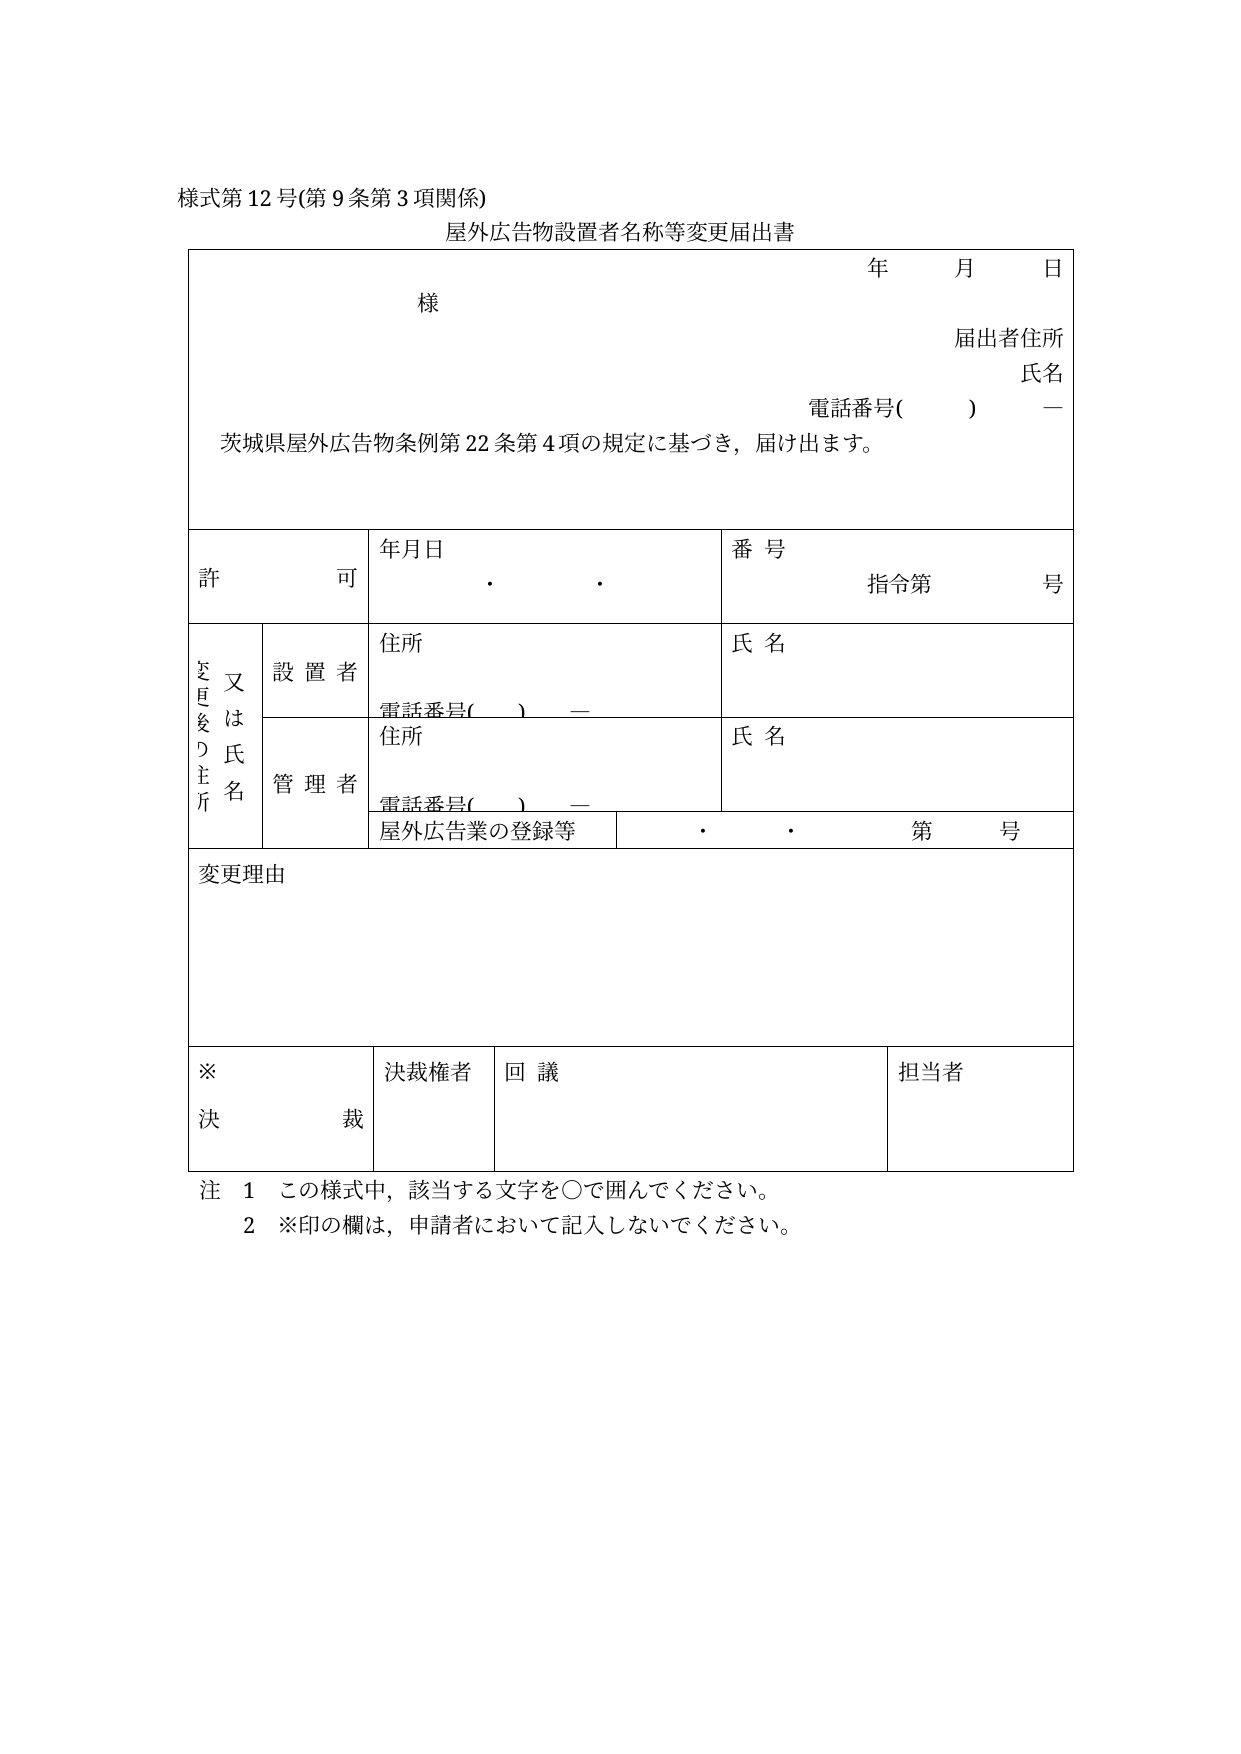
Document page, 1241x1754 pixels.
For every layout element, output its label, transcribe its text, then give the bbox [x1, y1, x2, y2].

table_cell 許可 [189, 530, 368, 623]
table_header 年 月 日 様 届出者住所 氏名 電話番号( ) ― 茨城県屋外広告物条例第22条第4項の規定に基づき，届け出ます。 [189, 250, 1073, 529]
text 2 ※印の欄は，申請者において記入しないでください。 [177, 1207, 1063, 1242]
table_cell 番号 指令第 号 [722, 530, 1073, 623]
table_cell 回議 [495, 1047, 887, 1171]
table_cell 又は氏名 変更後の住所 [189, 624, 262, 848]
table_cell 管理者 [263, 718, 368, 848]
text 屋外広告物設置者名称等変更届出書 [177, 214, 1063, 249]
table_cell ※ 決裁 [189, 1047, 373, 1171]
table_cell ・ ・ 第 号 [617, 812, 1073, 848]
table_cell 氏名 [722, 718, 1073, 811]
table_cell 決裁権者 [374, 1047, 494, 1171]
table_cell 住所 電話番号( ) ― [369, 718, 721, 811]
text 様式第12号(第9条第3項関係) [177, 179, 1063, 214]
table_cell 年月日 ・ ・ [369, 530, 721, 623]
table_cell 屋外広告業の登録等 [369, 812, 616, 848]
text 注 1 この様式中，該当する文字を○で囲んでください。 [177, 1172, 1063, 1207]
table_cell 設置者 [263, 624, 368, 717]
table_cell 変更理由 [189, 849, 1073, 1046]
table_cell 住所 電話番号( ) ― [369, 624, 721, 717]
table_cell 氏名 [722, 624, 1073, 717]
table_cell 担当者 [888, 1047, 1073, 1171]
